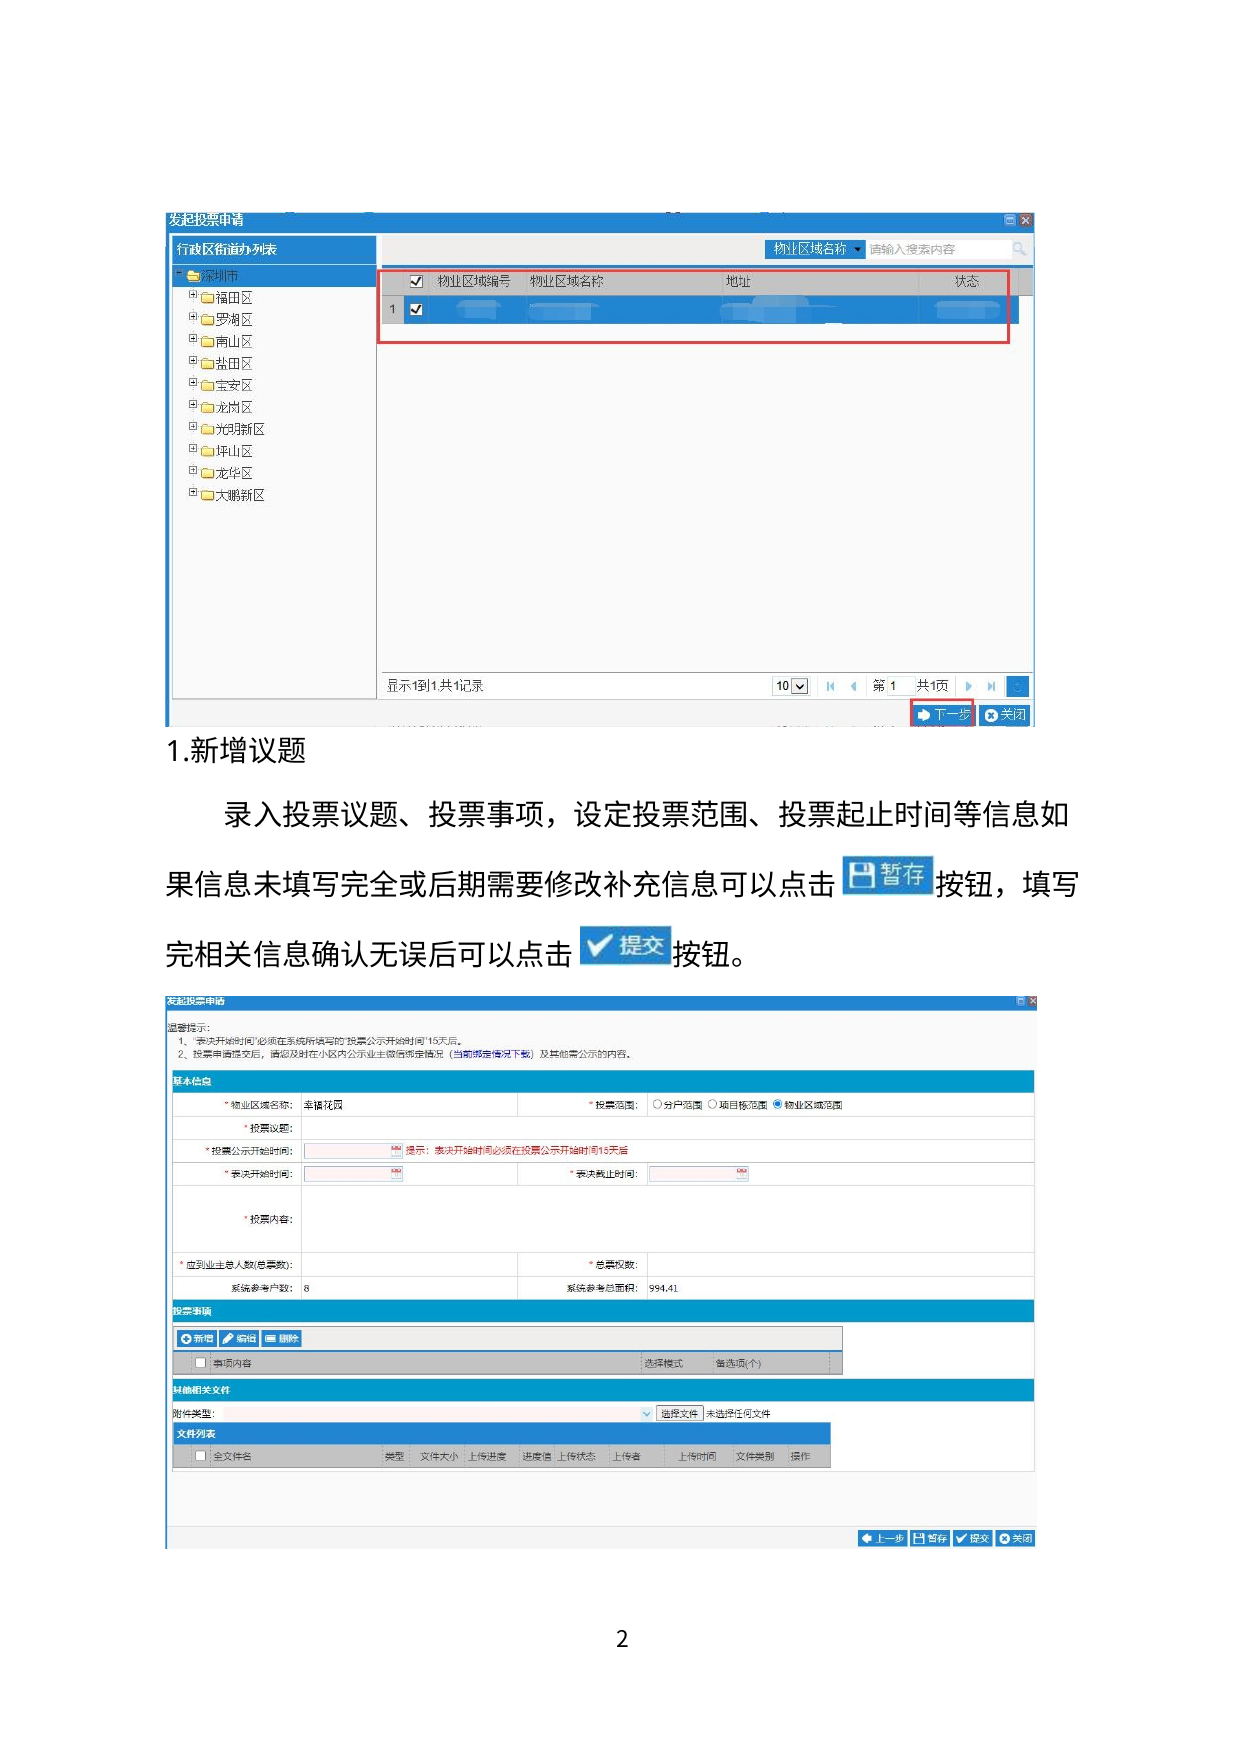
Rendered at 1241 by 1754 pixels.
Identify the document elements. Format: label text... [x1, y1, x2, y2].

picture [165, 212, 1035, 727]
list 录入投票议题、投票事项，设定投票范围、投票起止时间等信息如果信息未填写完全或后期需要修改补充信息可以点击 按钮，填写完相关信息确认无误后可以点击 按钮。 [165, 792, 1087, 974]
picture [165, 996, 1037, 1549]
list 1.新增议题 [165, 727, 1087, 769]
picture [842, 855, 935, 896]
picture [580, 925, 673, 966]
